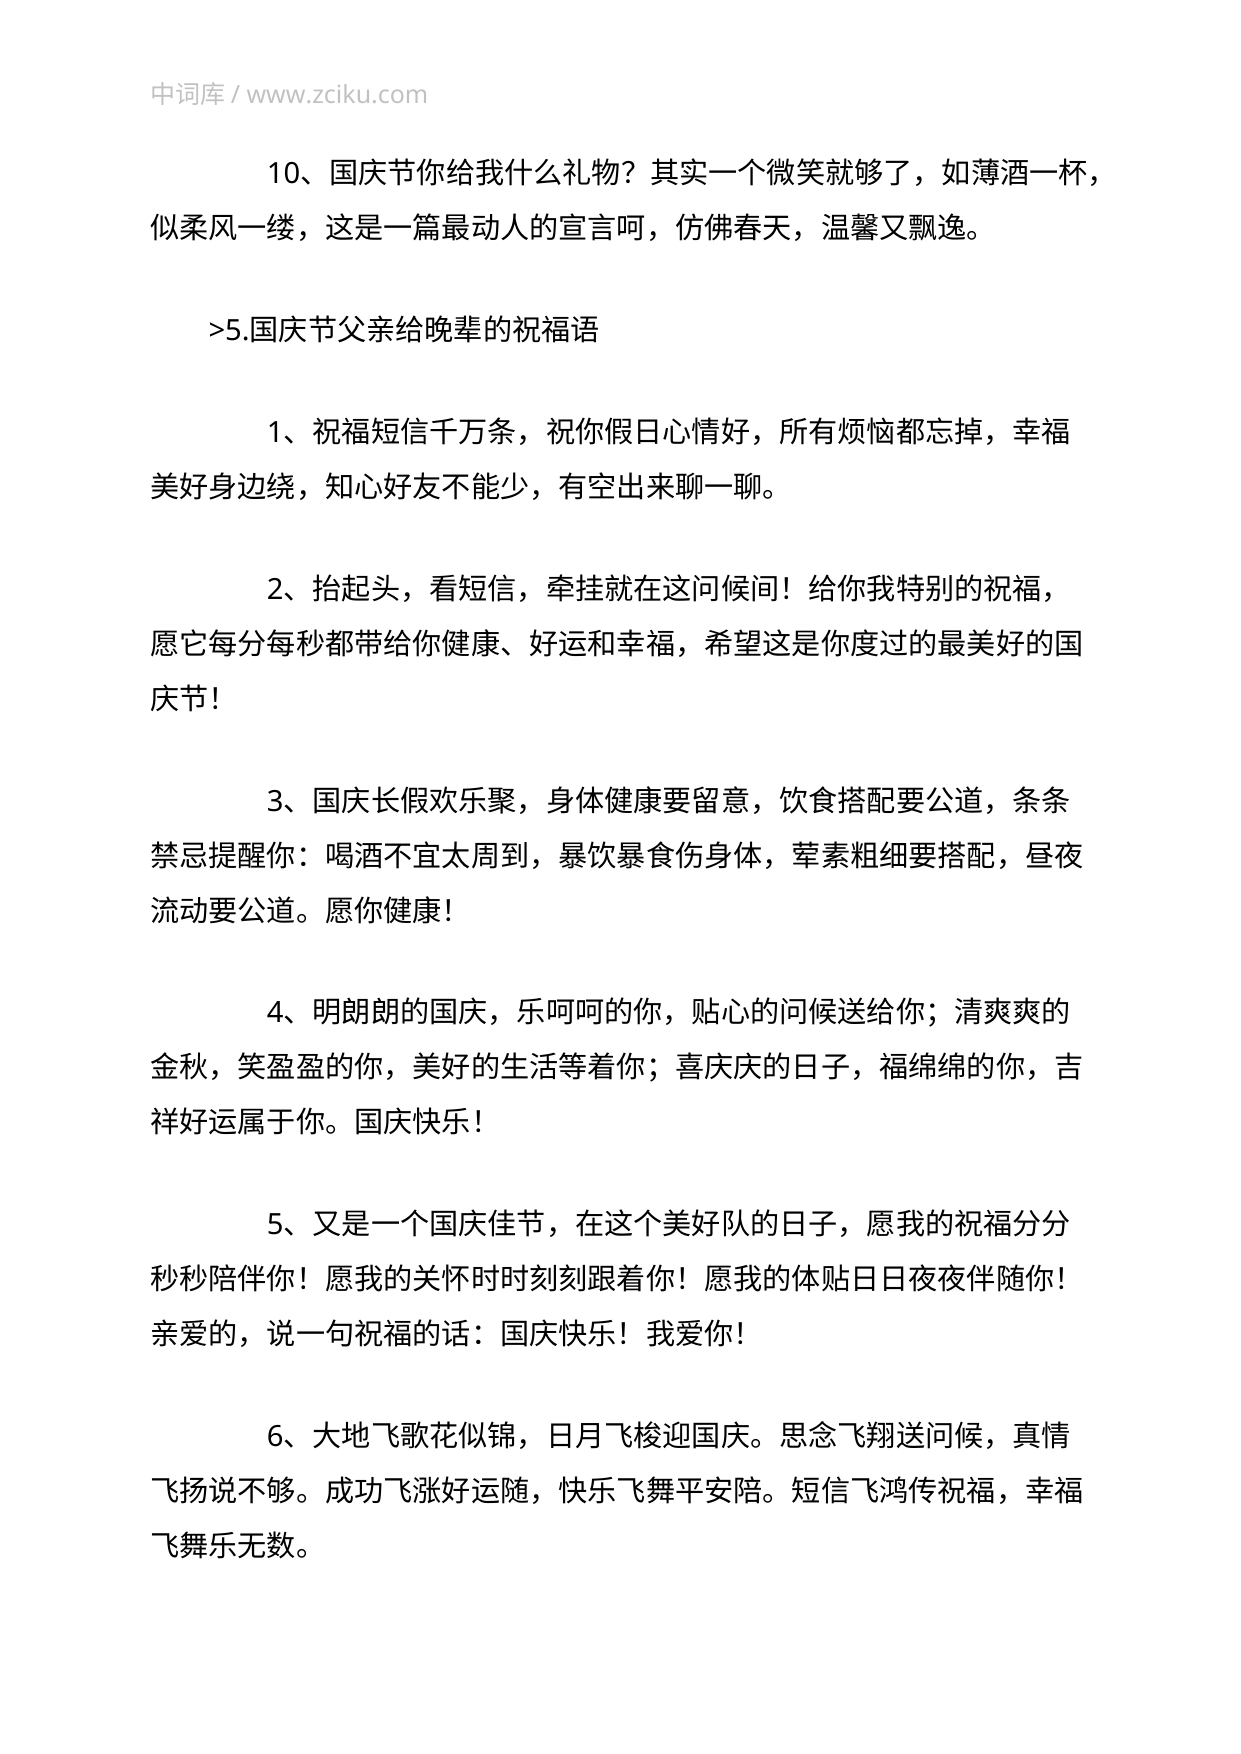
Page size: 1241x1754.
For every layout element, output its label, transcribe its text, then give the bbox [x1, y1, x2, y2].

text >5.国庆节父亲给晚辈的祝福语 [150, 307, 1090, 349]
text 6、大地飞歌花似锦，日月飞梭迎国庆。思念飞翔送问候，真情飞扬说不够。成功飞涨好运随，快乐飞舞平安陪。短信飞鸿传祝福，幸福飞舞乐无数。 [150, 1412, 1090, 1564]
text 5、又是一个国庆佳节，在这个美好队的日子，愿我的祝福分分秒秒陪伴你！愿我的关怀时时刻刻跟着你！愿我的体贴日日夜夜伴随你！亲爱的，说一句祝福的话：国庆快乐！我爱你！ [150, 1201, 1090, 1353]
text 2、抬起头，看短信，牵挂就在这问候间！给你我特别的祝福，愿它每分每秒都带给你健康、好运和幸福，希望这是你度过的最美好的国庆节！ [150, 566, 1090, 718]
text 4、明朗朗的国庆，乐呵呵的你，贴心的问候送给你；清爽爽的金秋，笑盈盈的你，美好的生活等着你；喜庆庆的日子，福绵绵的你，吉祥好运属于你。国庆快乐！ [150, 989, 1090, 1141]
text 3、国庆长假欢乐聚，身体健康要留意，饮食搭配要公道，条条禁忌提醒你：喝酒不宜太周到，暴饮暴食伤身体，荤素粗细要搭配，昼夜流动要公道。愿你健康！ [150, 777, 1090, 929]
text 1、祝福短信千万条，祝你假日心情好，所有烦恼都忘掉，幸福美好身边绕，知心好友不能少，有空出来聊一聊。 [150, 409, 1090, 506]
text 10、国庆节你给我什么礼物？其实一个微笑就够了，如薄酒一杯，似柔风一缕，这是一篇最动人的宣言呵，仿佛春天，温馨又飘逸。 [150, 150, 1090, 247]
